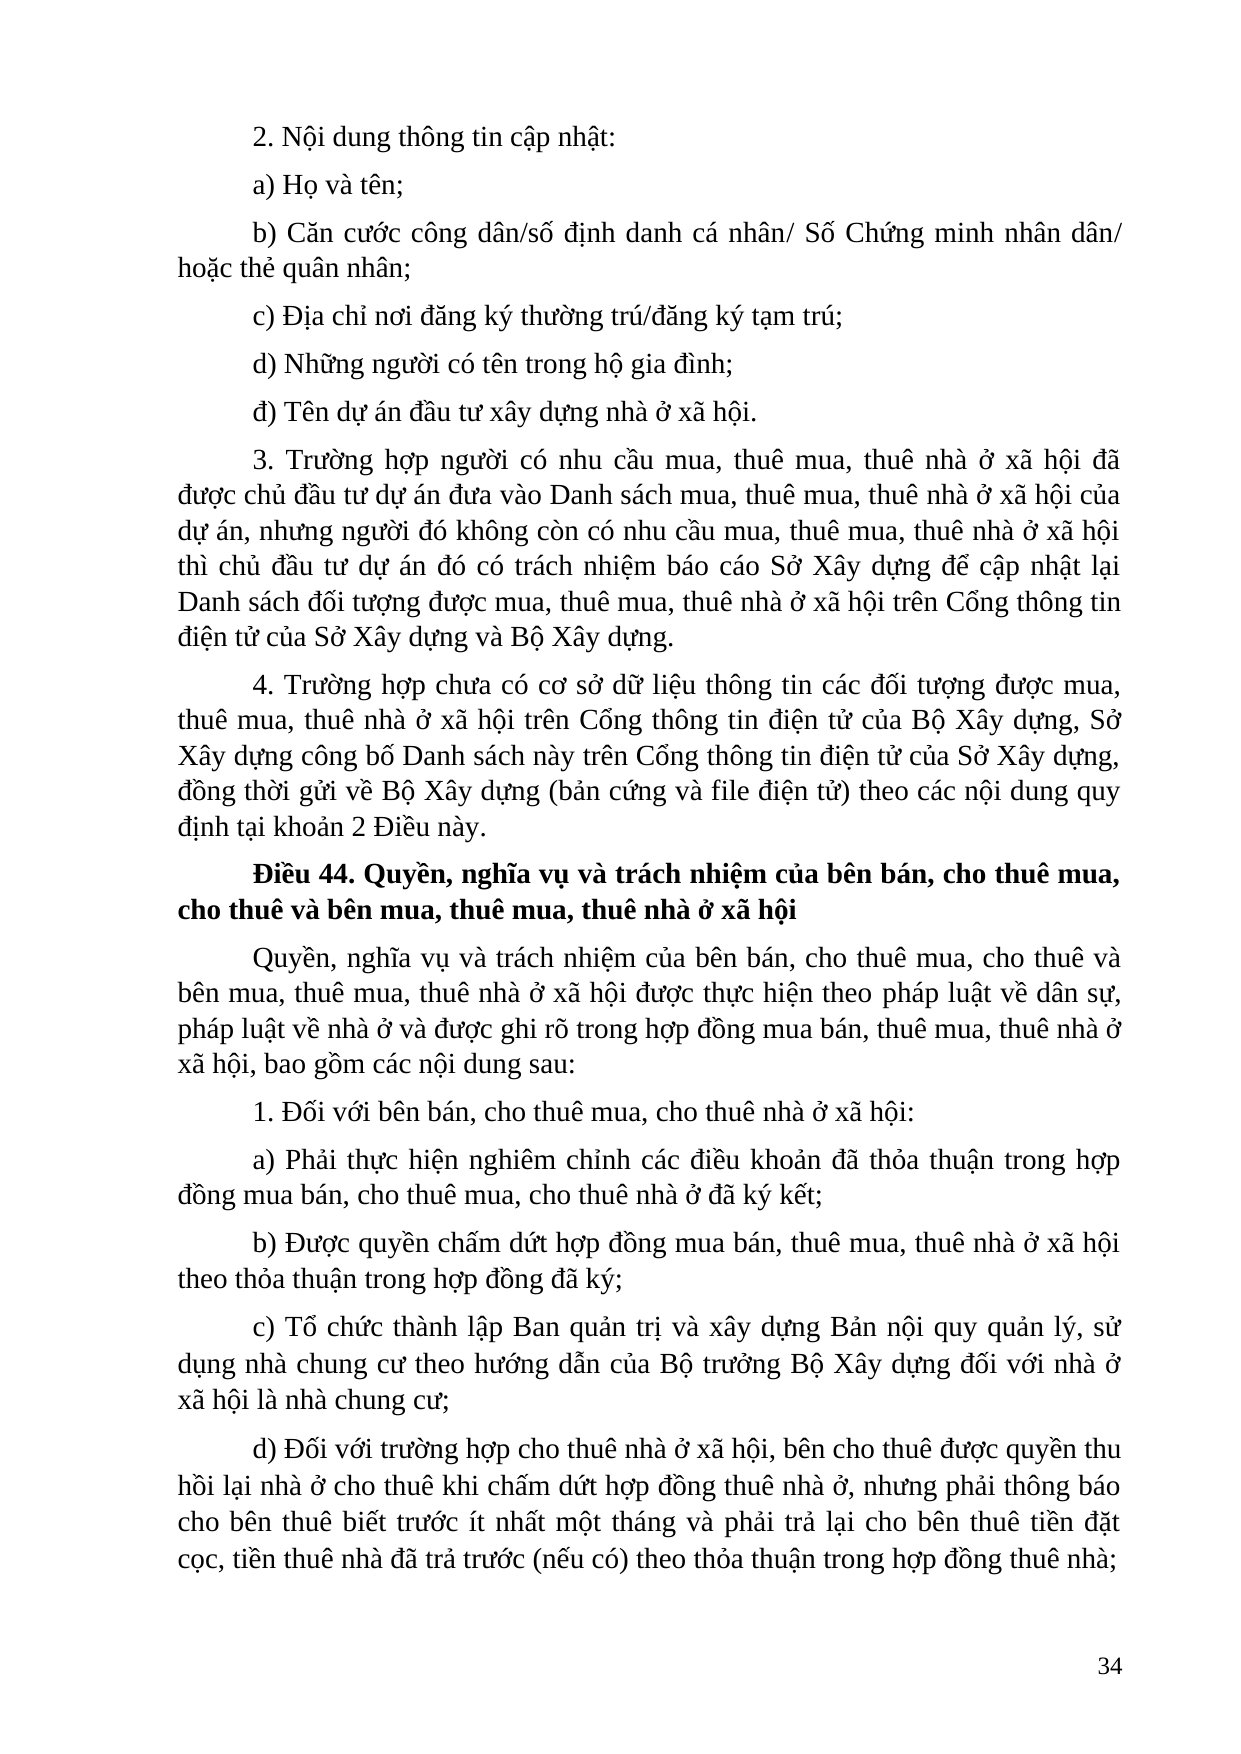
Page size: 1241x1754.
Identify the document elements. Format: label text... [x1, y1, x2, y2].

text 1. Đối với bên bán, cho thuê mua, cho thuê nhà ở xã hội: [177, 1093, 1122, 1128]
text Quyền, nghĩa vụ và trách nhiệm của bên bán, cho thuê mua, cho thuê và bên mua, thuê mua, thuê nhà ở xã hội được thực hiện theo pháp luật về dân sự, pháp luật về nhà ở và được ghi rõ trong hợp đồng mua bán, thuê mua, thuê nhà ở xã hội, bao gồm các nội dung sau: [177, 939, 1122, 1081]
text b) Được quyền chấm dứt hợp đồng mua bán, thuê mua, thuê nhà ở xã hội theo thỏa thuận trong hợp đồng đã ký; [177, 1224, 1122, 1295]
text c) Địa chỉ nơi đăng ký thường trú/đăng ký tạm trú; [177, 297, 1122, 333]
text d) Những người có tên trong hộ gia đình; [177, 345, 1122, 381]
text Điều 44. Quyền, nghĩa vụ và trách nhiệm của bên bán, cho thuê mua, cho thuê và bên mua, thuê mua, thuê nhà ở xã hội [177, 856, 1122, 926]
text 2. Nội dung thông tin cập nhật: [177, 118, 1122, 153]
text a) Họ và tên; [177, 166, 1122, 201]
text c) Tổ chức thành lập Ban quản trị và xây dựng Bản nội quy quản lý, sử dụng nhà chung cư theo hướng dẫn của Bộ trưởng Bộ Xây dựng đối với nhà ở xã hội là nhà chung cư; [177, 1308, 1122, 1417]
text đ) Tên dự án đầu tư xây dựng nhà ở xã hội. [177, 393, 1122, 428]
text b) Căn cước công dân/số định danh cá nhân/ Số Chứng minh nhân dân/ hoặc thẻ quân nhân; [177, 214, 1122, 285]
text 3. Trường hợp người có nhu cầu mua, thuê mua, thuê nhà ở xã hội đã được chủ đầu tư dự án đưa vào Danh sách mua, thuê mua, thuê nhà ở xã hội của dự án, nhưng người đó không còn có nhu cầu mua, thuê mua, thuê nhà ở xã hội thì chủ đầu tư dự án đó có trách nhiệm báo cáo Sở Xây dựng để cập nhật lại Danh sách đối tượng được mua, thuê mua, thuê nhà ở xã hội trên Cổng thông tin điện tử của Sở Xây dựng và Bộ Xây dựng. [177, 441, 1122, 653]
text d) Đối với trường hợp cho thuê nhà ở xã hội, bên cho thuê được quyền thu hồi lại nhà ở cho thuê khi chấm dứt hợp đồng thuê nhà ở, nhưng phải thông báo cho bên thuê biết trước ít nhất một tháng và phải trả lại cho bên thuê tiền đặt cọc, tiền thuê nhà đã trả trước (nếu có) theo thỏa thuận trong hợp đồng thuê nhà; [177, 1429, 1122, 1575]
text 4. Trường hợp chưa có cơ sở dữ liệu thông tin các đối tượng được mua, thuê mua, thuê nhà ở xã hội trên Cổng thông tin điện tử của Bộ Xây dựng, Sở Xây dựng công bố Danh sách này trên Cổng thông tin điện tử của Sở Xây dựng, đồng thời gửi về Bộ Xây dựng (bản cứng và file điện tử) theo các nội dung quy định tại khoản 2 Điều này. [177, 666, 1122, 843]
text a) Phải thực hiện nghiêm chỉnh các điều khoản đã thỏa thuận trong hợp đồng mua bán, cho thuê mua, cho thuê nhà ở đã ký kết; [177, 1141, 1122, 1212]
